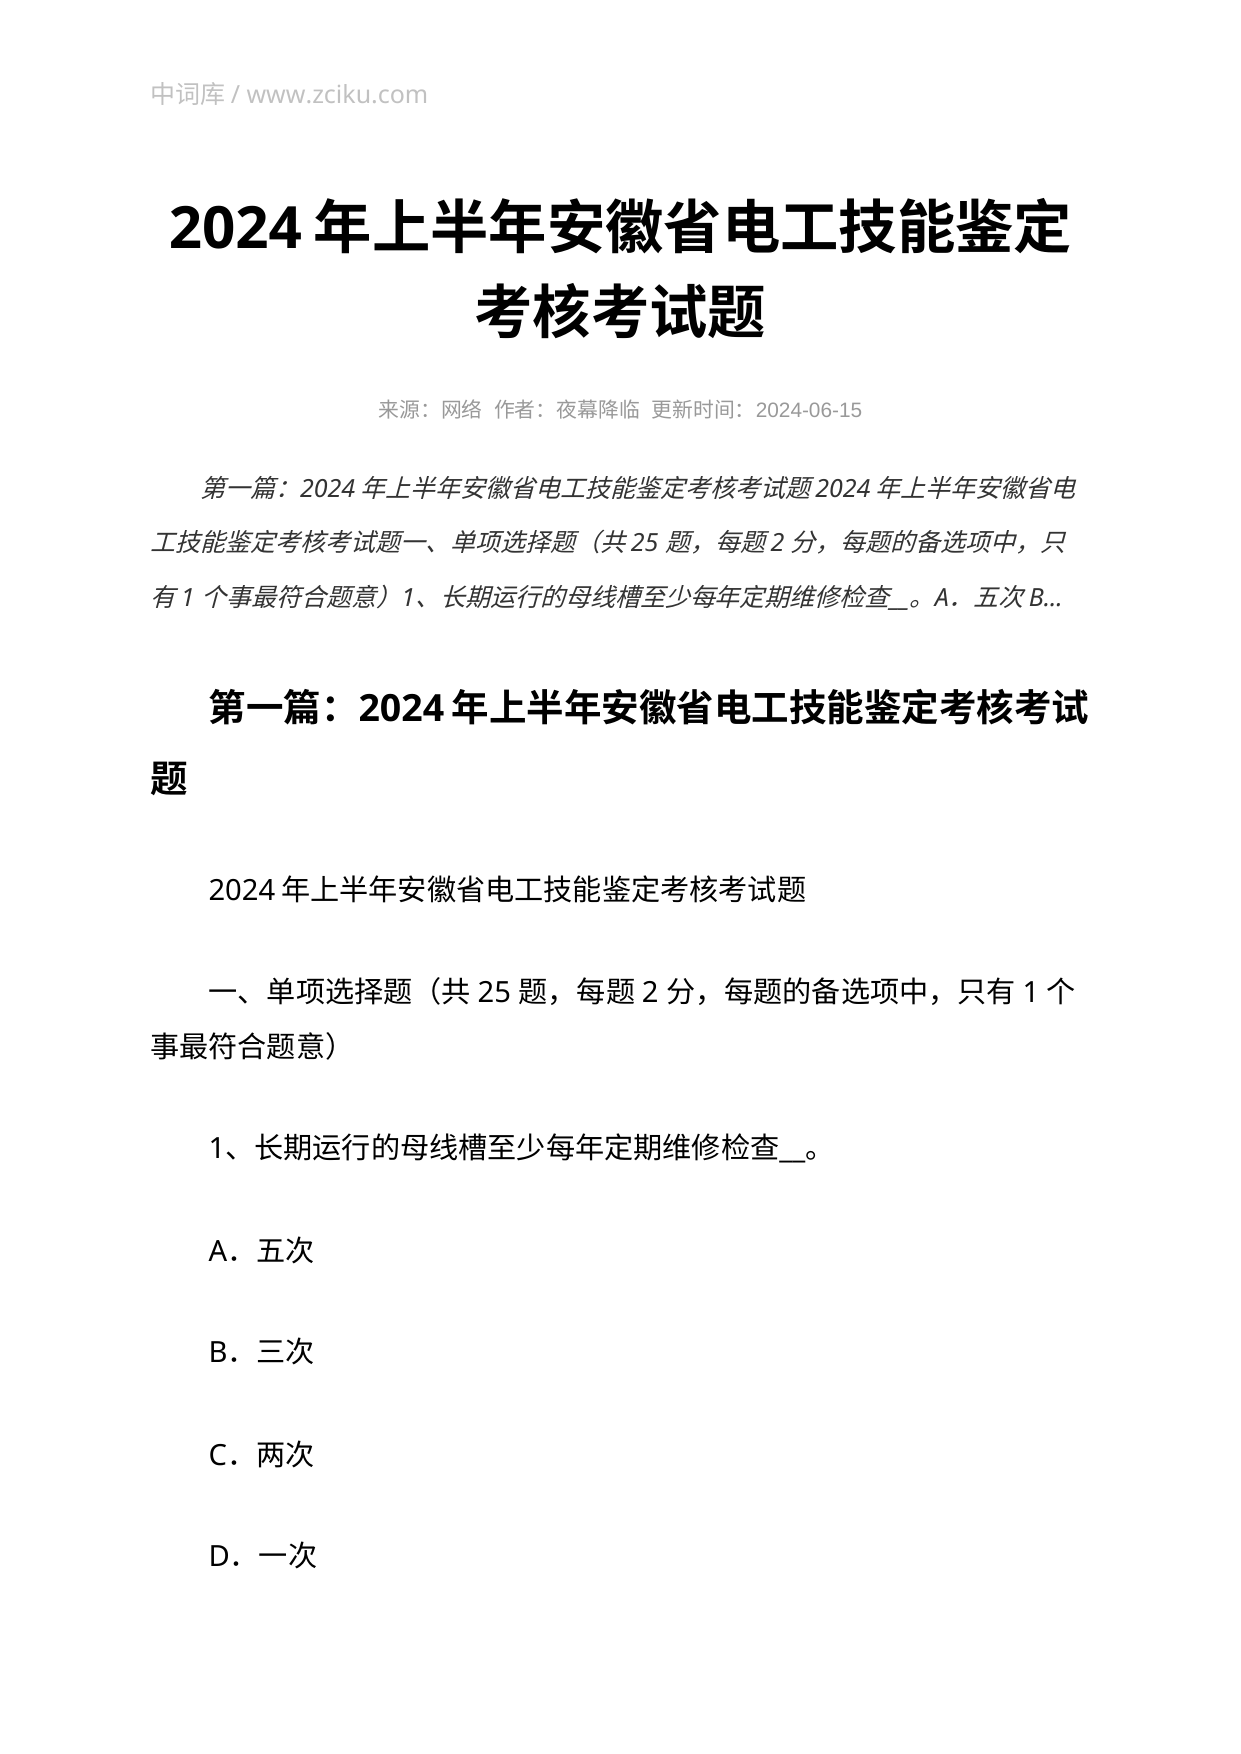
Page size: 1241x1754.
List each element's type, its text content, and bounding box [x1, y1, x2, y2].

subtitle 2024年上半年安徽省电工技能鉴定考核考试题 [150, 181, 1090, 351]
text C．两次 [150, 1431, 1090, 1473]
text 来源：网络 作者：夜幕降临 更新时间：2024-06-15 [150, 397, 1090, 421]
text 1、长期运行的母线槽至少每年定期维修检查__。 [150, 1125, 1090, 1167]
text 一、单项选择题（共 25 题，每题 2 分，每题的备选项中，只有 1 个事最符合题意） [150, 968, 1090, 1066]
text B．三次 [150, 1329, 1090, 1371]
text 2024年上半年安徽省电工技能鉴定考核考试题 [150, 866, 1090, 909]
text 第一篇：2024年上半年安徽省电工技能鉴定考核考试题 [150, 678, 1090, 803]
text A．五次 [150, 1227, 1090, 1269]
text D．一次 [150, 1533, 1090, 1575]
text 第一篇：2024年上半年安徽省电工技能鉴定考核考试题2024年上半年安徽省电工技能鉴定考核考试题一、单项选择题（共 25 题，每题 2 分，每题的备选项中，只有 1 个事最符合题意）1、长期运行的母线槽至少每年定期维修检查__。A．五次B... [150, 468, 1090, 613]
